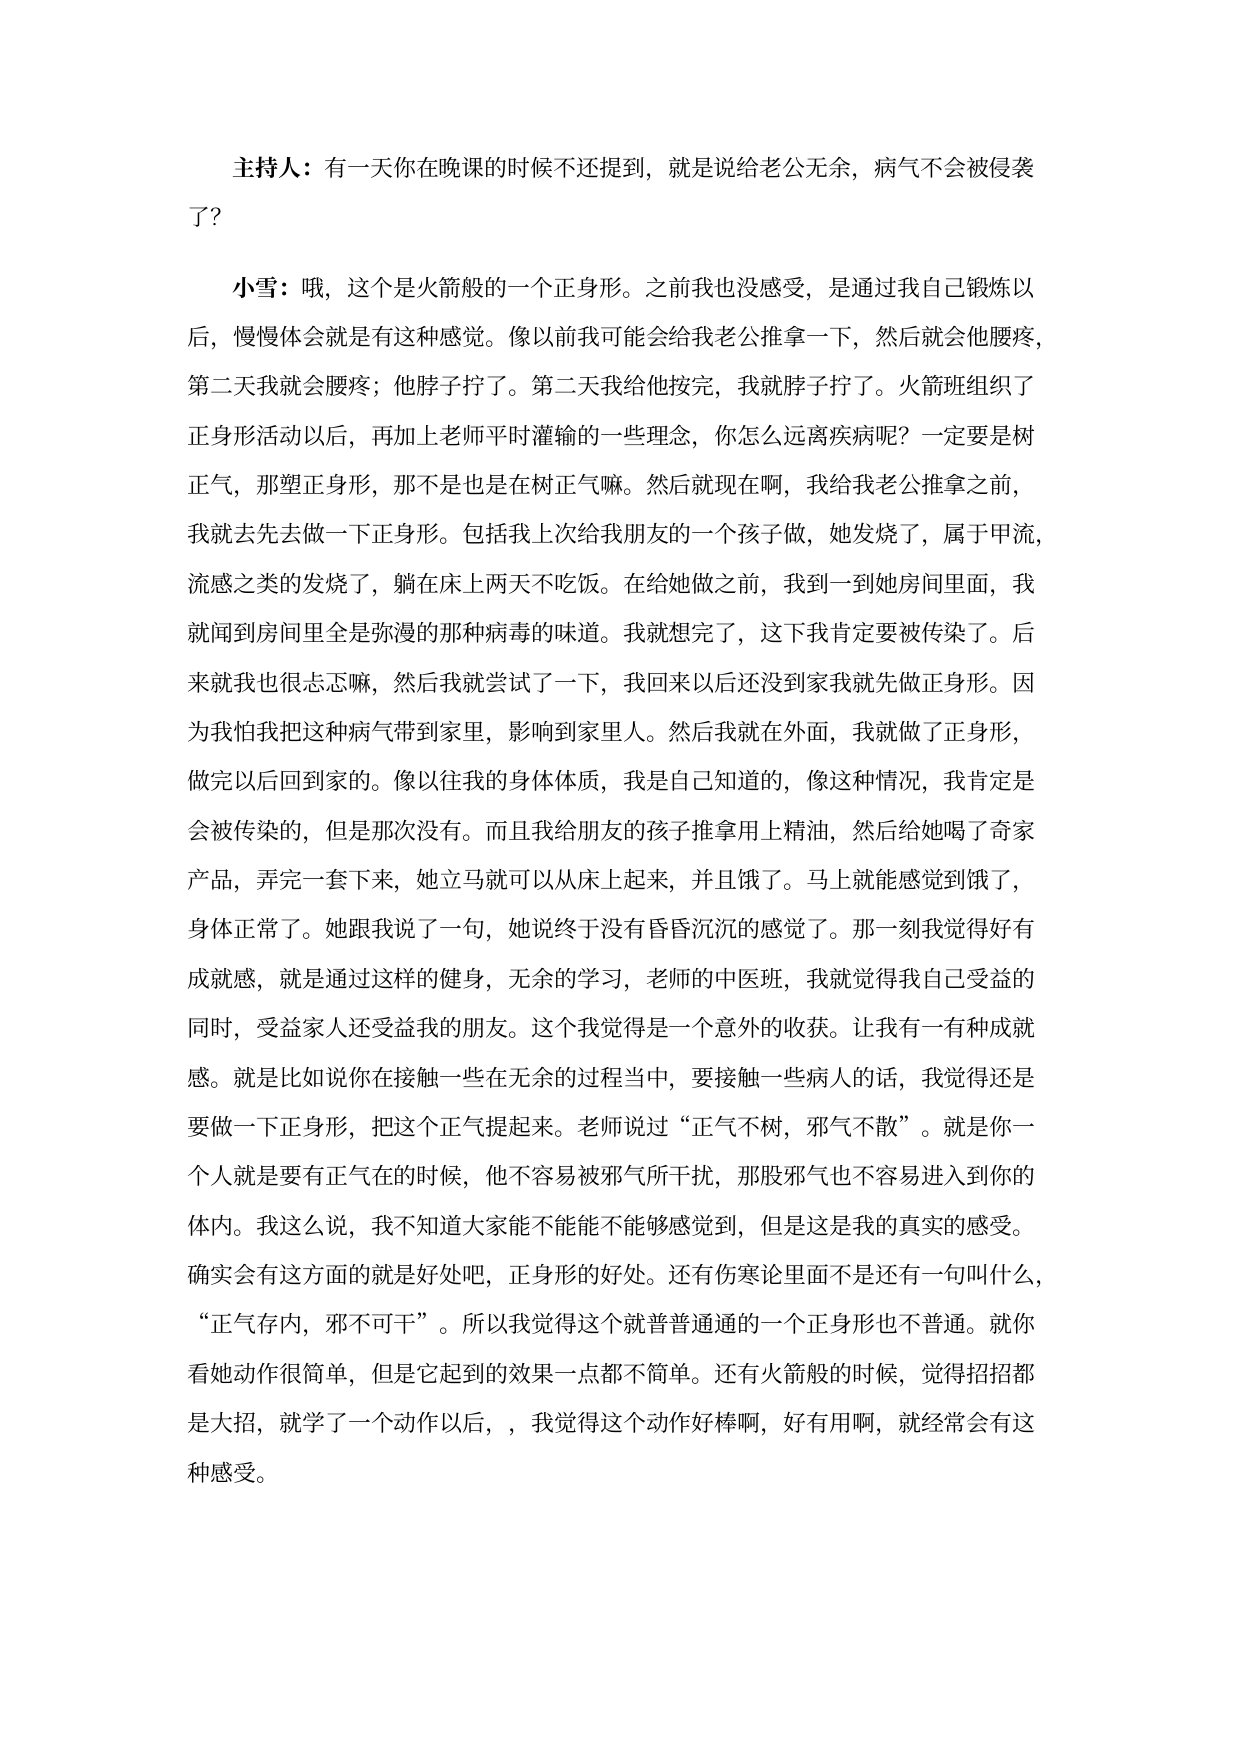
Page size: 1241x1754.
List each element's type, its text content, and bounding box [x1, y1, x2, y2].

text 小雪：哦，这个是火箭般的一个正身形。之前我也没感受，是通过我自己锻炼以后，慢慢体会就是有这种感觉。像以前我可能会给我老公推拿一下，然后就会他腰疼，第二天我就会腰疼；他脖子拧了。第二天我给他按完，我就脖子拧了。火箭班组织了正身形活动以后，再加上老师平时灌输的一些理念，你怎么远离疾病呢？一定要是树正气，那塑正身形，那不是也是在树正气嘛。然后就现在啊，我给我老公推拿之前，我就去先去做一下正身形。包括我上次给我朋友的一个孩子做，她发烧了，属于甲流，流感之类的发烧了，躺在床上两天不吃饭。在给她做之前，我到一到她房间里面，我就闻到房间里全是弥漫的那种病毒的味道。我就想完了，这下我肯定要被传染了。后来就我也很忐忑嘛，然后我就尝试了一下，我回来以后还没到家我就先做正身形。因为我怕我把这种病气带到家里，影响到家里人。然后我就在外面，我就做了正身形，做完以后回到家的。像以往我的身体体质，我是自己知道的，像这种情况，我肯定是会被传染的，但是那次没有。而且我给朋友的孩子推拿用上精油，然后给她喝了奇家产品，弄完一套下来，她立马就可以从床上起来，并且饿了。马上就能感觉到饿了，身体正常了。她跟我说了一句，她说终于没有昏昏沉沉的感觉了。那一刻我觉得好有成就感，就是通过这样的健身，无余的学习，老师的中医班，我就觉得我自己受益的同时，受益家人还受益我的朋友。这个我觉得是一个意外的收获。让我有一有种成就感。就是比如说你在接触一些在无余的过程当中，要接触一些病人的话，我觉得还是要做一下正身形，把这个正气提起来。老师说过“正气不树，邪气不散”。就是你一个人就是要有正气在的时候，他不容易被邪气所干扰，那股邪气也不容易进入到你的体内。我这么说，我不知道大家能不能能不能够感觉到，但是这是我的真实的感受。确实会有这方面的就是好处吧，正身形的好处。还有伤寒论里面不是还有一句叫什么，“正气存内，邪不可干”。所以我觉得这个就普普通通的一个正身形也不普通。就你看她动作很简单，但是它起到的效果一点都不简单。还有火箭般的时候，觉得招招都是大招，就学了一个动作以后，，我觉得这个动作好棒啊，好有用啊，就经常会有这种感受。 [187, 269, 1053, 1487]
text 主持人：有一天你在晚课的时候不还提到，就是说给老公无余，病气不会被侵袭了？ [187, 150, 1053, 232]
